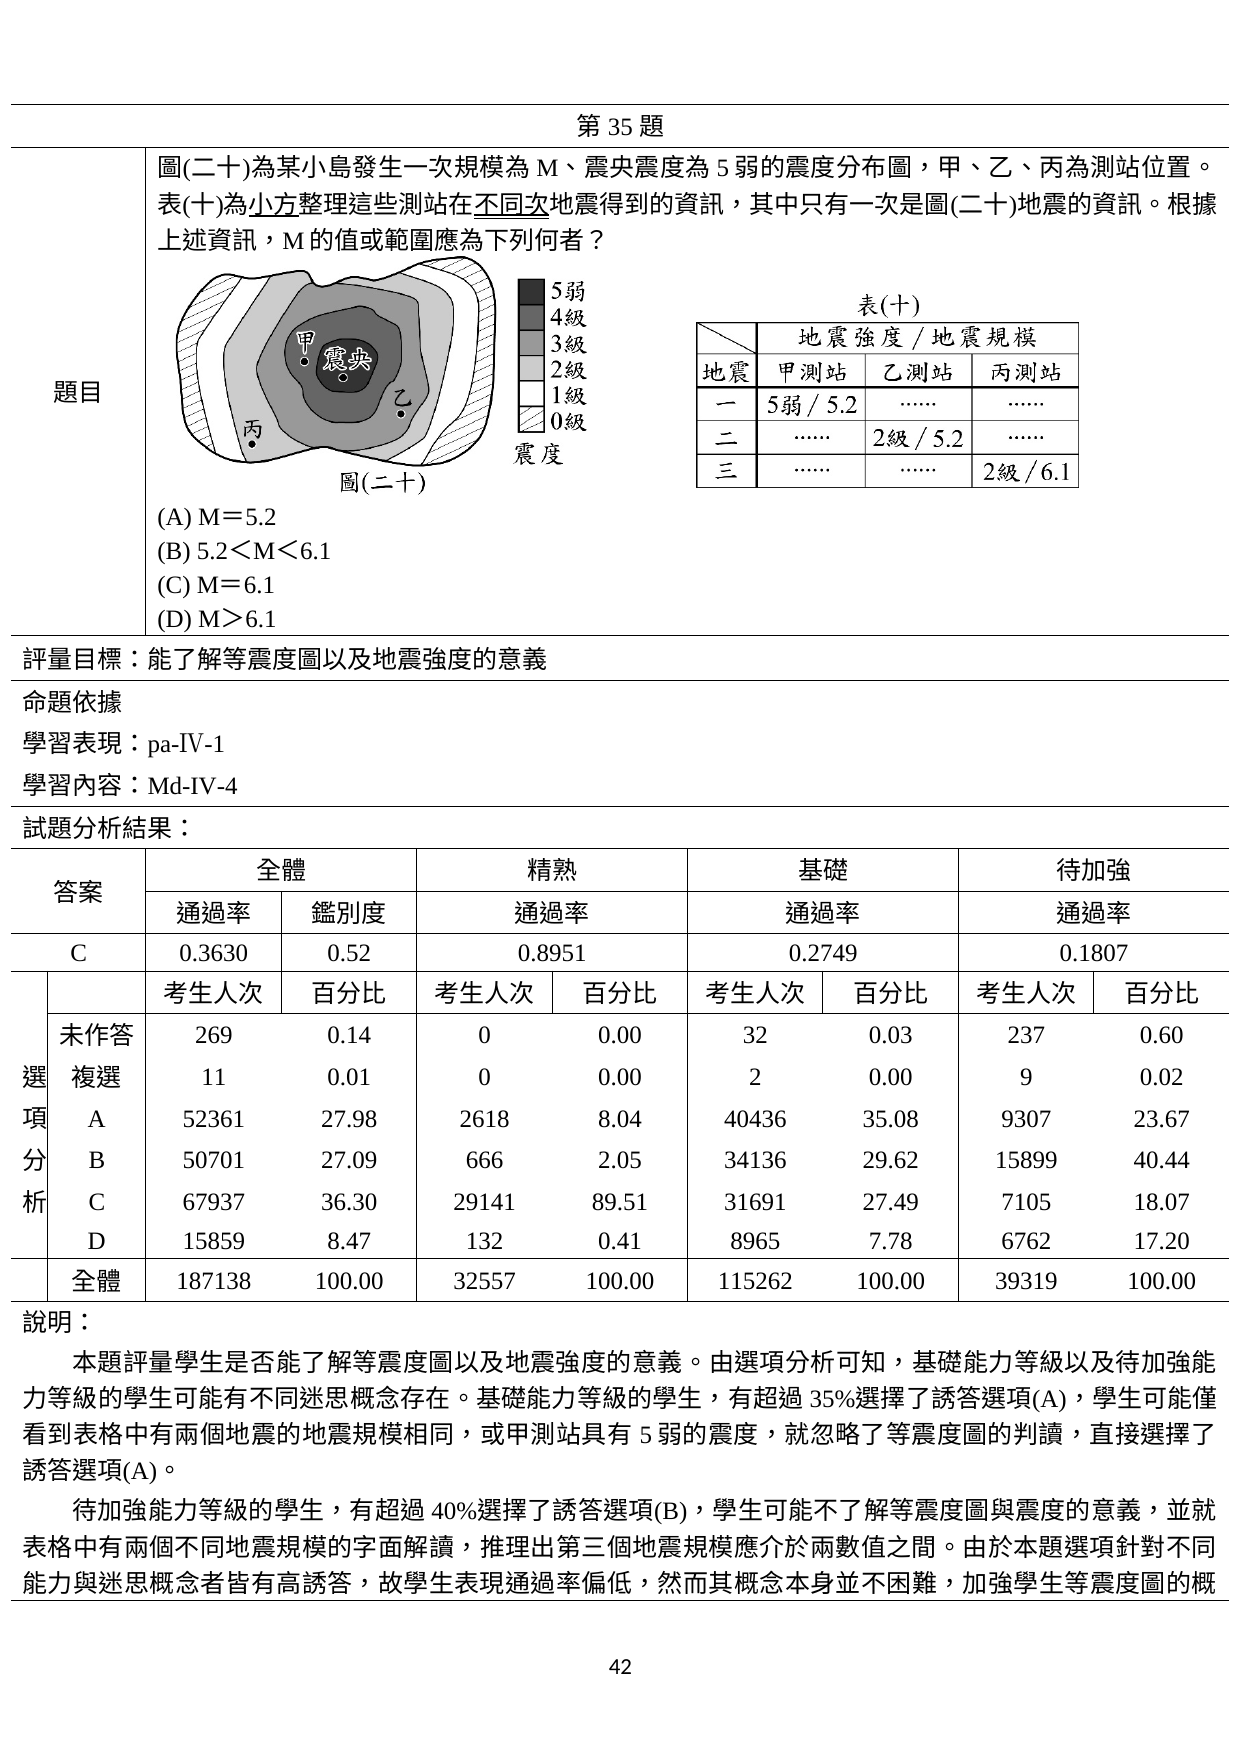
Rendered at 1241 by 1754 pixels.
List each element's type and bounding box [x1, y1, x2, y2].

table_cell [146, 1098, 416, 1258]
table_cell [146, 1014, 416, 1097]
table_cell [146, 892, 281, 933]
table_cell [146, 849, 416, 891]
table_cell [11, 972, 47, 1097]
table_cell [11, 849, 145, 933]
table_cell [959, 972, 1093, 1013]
picture [175, 256, 587, 499]
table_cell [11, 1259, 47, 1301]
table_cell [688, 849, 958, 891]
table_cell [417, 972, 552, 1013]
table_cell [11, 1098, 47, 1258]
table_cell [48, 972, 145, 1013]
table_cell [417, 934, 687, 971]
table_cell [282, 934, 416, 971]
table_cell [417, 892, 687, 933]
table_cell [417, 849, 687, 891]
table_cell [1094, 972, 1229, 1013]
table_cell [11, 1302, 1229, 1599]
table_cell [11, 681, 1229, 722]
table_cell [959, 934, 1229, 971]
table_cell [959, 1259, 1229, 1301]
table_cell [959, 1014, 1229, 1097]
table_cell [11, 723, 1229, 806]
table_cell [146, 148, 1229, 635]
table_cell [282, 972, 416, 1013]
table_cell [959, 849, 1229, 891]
picture [696, 284, 1079, 488]
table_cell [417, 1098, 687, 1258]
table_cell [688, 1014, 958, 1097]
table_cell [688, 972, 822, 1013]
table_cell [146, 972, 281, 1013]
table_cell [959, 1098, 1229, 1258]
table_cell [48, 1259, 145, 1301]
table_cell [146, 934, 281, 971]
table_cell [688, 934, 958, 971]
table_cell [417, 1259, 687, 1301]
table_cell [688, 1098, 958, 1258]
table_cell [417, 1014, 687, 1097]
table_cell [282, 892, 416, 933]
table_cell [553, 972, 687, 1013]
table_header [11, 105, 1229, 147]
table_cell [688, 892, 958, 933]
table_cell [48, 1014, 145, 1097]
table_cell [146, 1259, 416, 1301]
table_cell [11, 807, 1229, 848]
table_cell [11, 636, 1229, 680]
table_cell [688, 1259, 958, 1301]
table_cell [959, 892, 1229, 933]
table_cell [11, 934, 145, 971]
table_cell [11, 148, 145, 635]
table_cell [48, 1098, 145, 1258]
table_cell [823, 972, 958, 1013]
